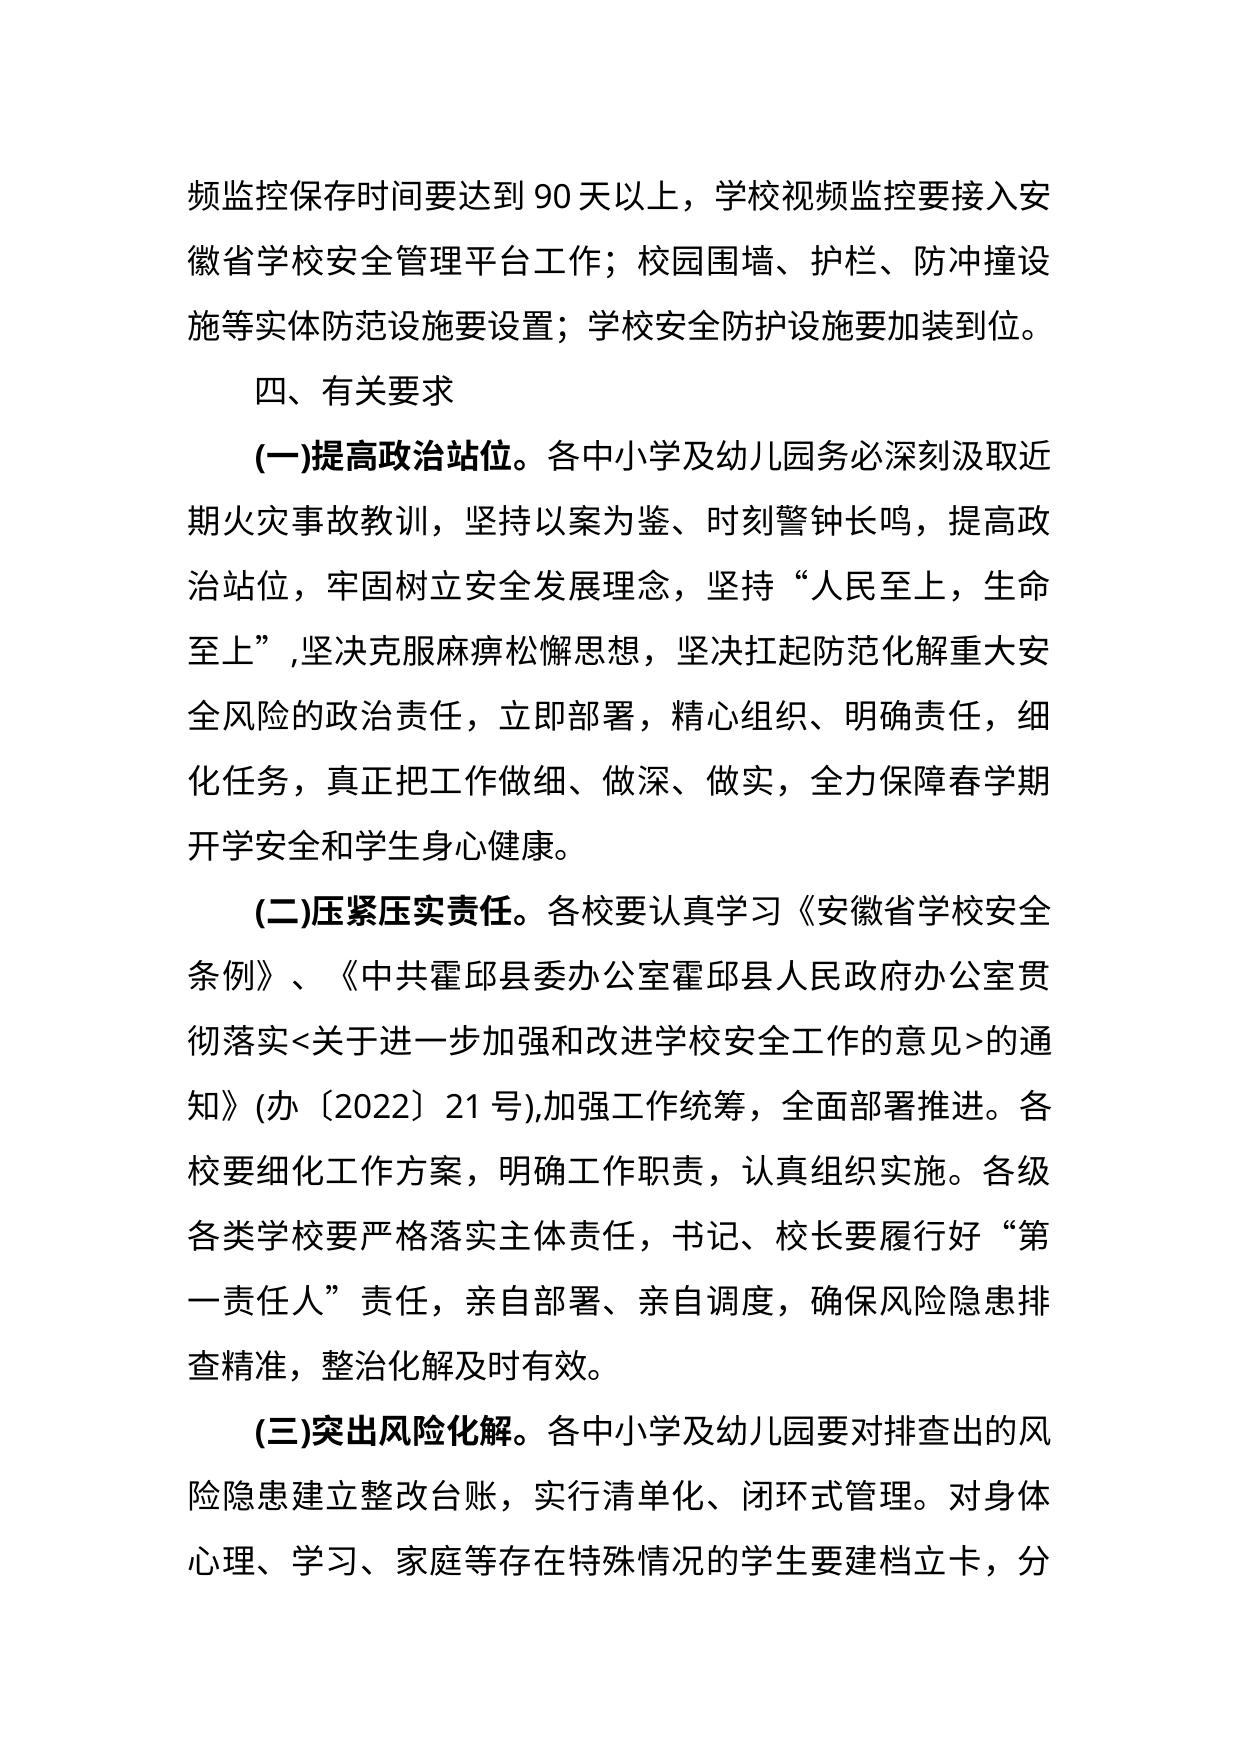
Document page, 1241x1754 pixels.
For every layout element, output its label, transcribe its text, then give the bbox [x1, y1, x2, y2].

text (二)压紧压实责任。各校要认真学习《安徽省学校安全条例》、《中共霍邱县委办公室霍邱县人民政府办公室贯彻落实<关于进一步加强和改进学校安全工作的意见>的通知》(办〔2022〕21号),加强工作统筹，全面部署推进。各校要细化工作方案，明确工作职责，认真组织实施。各级各类学校要严格落实主体责任，书记、校长要履行好“第一责任人”责任，亲自部署、亲自调度，确保风险隐患排查精准，整治化解及时有效。 [187, 877, 1053, 1397]
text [187, 162, 1053, 357]
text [187, 1397, 1053, 1592]
text (一)提高政治站位。各中小学及幼儿园务必深刻汲取近期火灾事故教训，坚持以案为鉴、时刻警钟长鸣，提高政治站位，牢固树立安全发展理念，坚持“人民至上，生命至上”,坚决克服麻痹松懈思想，坚决扛起防范化解重大安全风险的政治责任，立即部署，精心组织、明确责任，细化任务，真正把工作做细、做深、做实，全力保障春学期开学安全和学生身心健康。 [187, 422, 1053, 877]
text 四、有关要求 [187, 357, 1053, 422]
